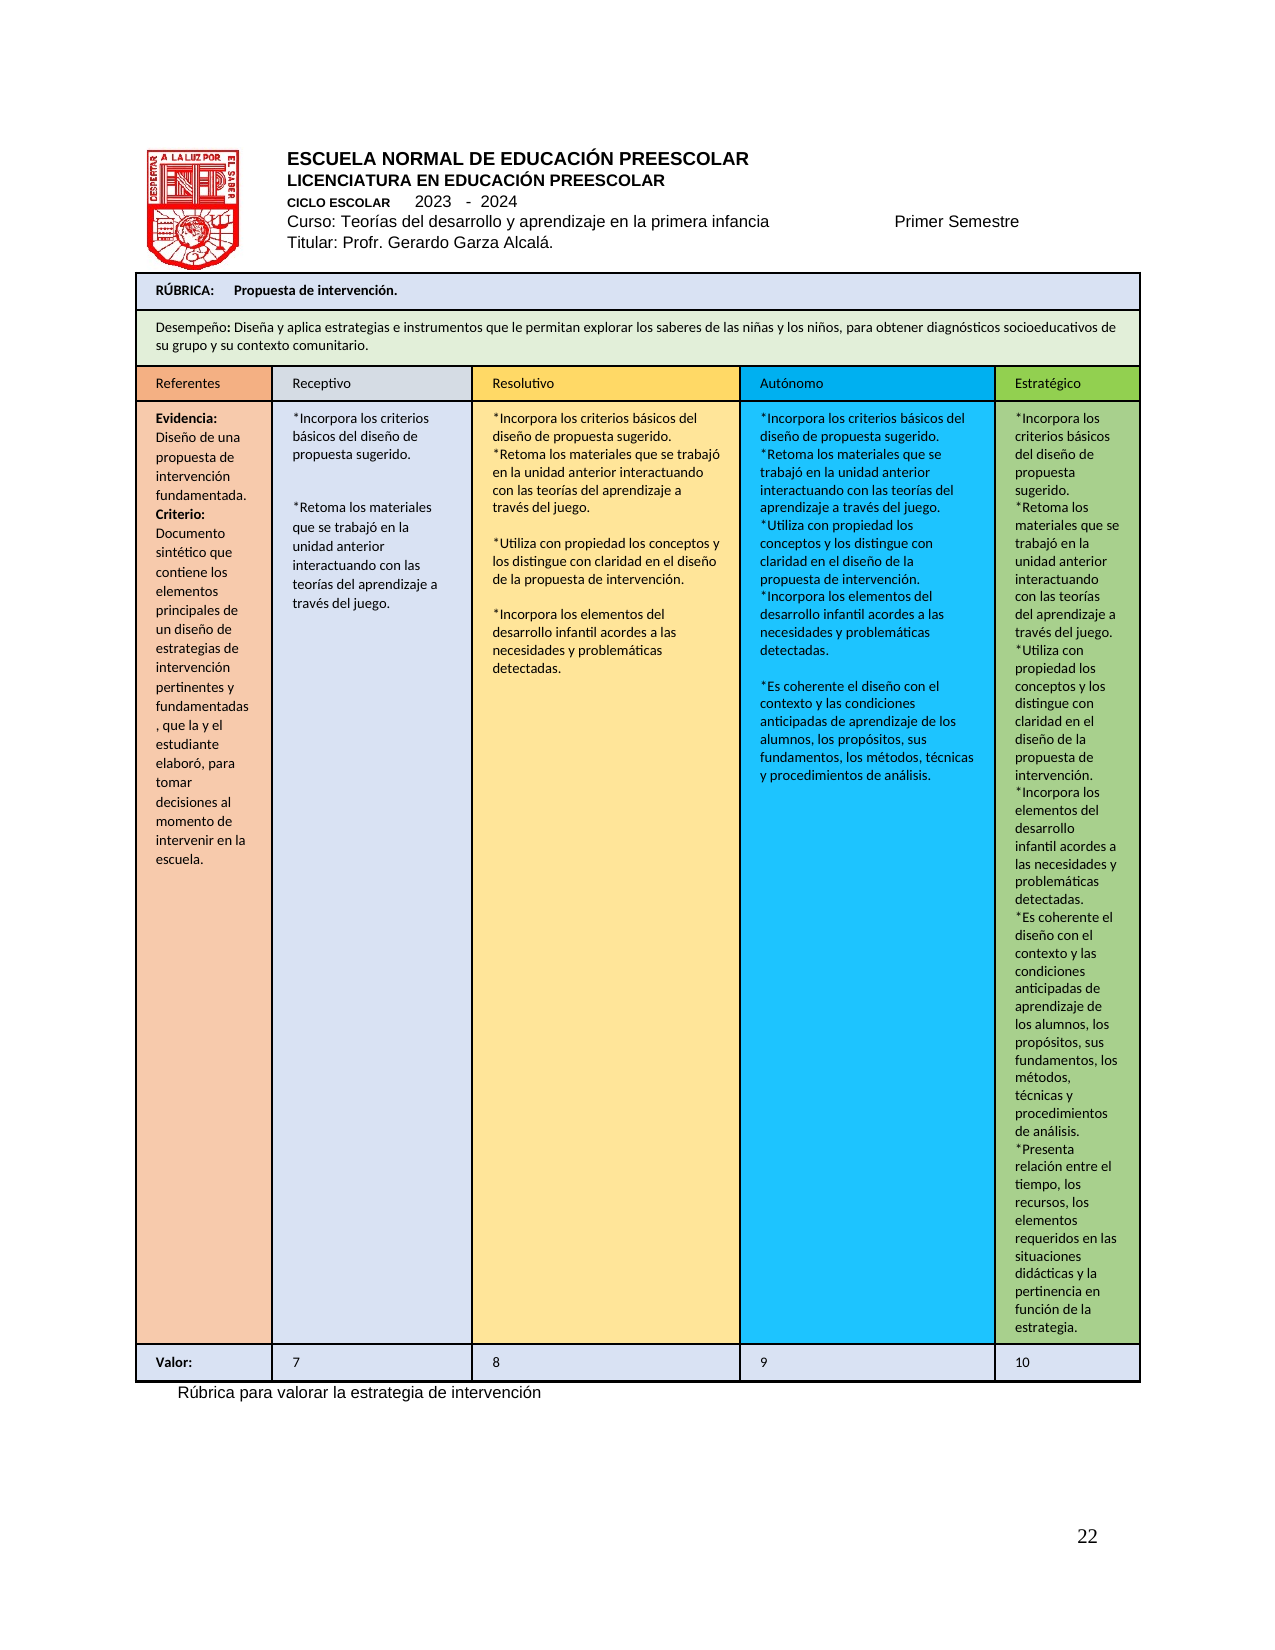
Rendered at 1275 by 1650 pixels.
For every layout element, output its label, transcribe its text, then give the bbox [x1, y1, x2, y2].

text Titular: Profr. Gerardo Garza Alcalá. [268, 233, 1087, 252]
table_cell Receptivo [273, 367, 471, 400]
table_cell Estratégico [996, 367, 1139, 400]
table_cell 10 [996, 1345, 1139, 1380]
table_cell *Incorpora los criterios básicos del diseño de propuesta sugerido. *Retoma los materiales que se trabajó en la unidad anterior interactuando con las teorías del aprendizaje a través del juego. [273, 402, 471, 1343]
table_cell Evidencia: Diseño de una propuesta de intervención fundamentada. Criterio: Documento sintético que contiene los elementos principales de un diseño de estrategias de intervención pertinentes y fundamentadas, que la y el estudiante elaboró, para tomar decisiones al momento de intervenir en la escuela. [137, 402, 271, 1343]
table_cell Resolutivo [473, 367, 739, 400]
table_cell 8 [473, 1345, 739, 1380]
table_cell 7 [273, 1345, 471, 1380]
table_cell *Incorpora los criterios básicos del diseño de propuesta sugerido. *Retoma los materiales que se trabajó en la unidad anterior interactuando con las teorías del aprendizaje a través del juego. *Utiliza con propiedad los conceptos y los distingue con claridad en el diseño de la propuesta de intervención. *Incorpora los elementos del desarrollo infantil acordes a las necesidades y problemáticas detectadas. *Es coherente el diseño con el contexto y las condiciones anticipadas de aprendizaje de los alumnos, los propósitos, sus fundamentos, los métodos, técnicas y procedimientos de análisis. *Presenta relación entre el tiempo, los recursos, los elementos requeridos en las situaciones didácticas y la pertinencia en función de la estrategia. [996, 402, 1139, 1343]
table_cell Autónomo [741, 367, 994, 400]
table_header RÚBRICA: Propuesta de intervención. [137, 274, 1139, 309]
text LICENCIATURA EN EDUCACIÓN PREESCOLAR [268, 171, 1098, 190]
text Curso: Teorías del desarrollo y aprendizaje en la primera infancia Primer Semestre [268, 212, 1087, 231]
table_cell Valor: [137, 1345, 271, 1380]
table_cell Desempeño: Diseña y aplica estrategias e instrumentos que le permitan explorar los saberes de las niñas y los niños, para obtener diagnósticos socioeducativos de su grupo y su contexto comunitario. [137, 311, 1139, 365]
table_cell *Incorpora los criterios básicos del diseño de propuesta sugerido. *Retoma los materiales que se trabajó en la unidad anterior interactuando con las teorías del aprendizaje a través del juego. *Utiliza con propiedad los conceptos y los distingue con claridad en el diseño de la propuesta de intervención. *Incorpora los elementos del desarrollo infantil acordes a las necesidades y problemáticas detectadas. *Es coherente el diseño con el contexto y las condiciones anticipadas de aprendizaje de los alumnos, los propósitos, sus fundamentos, los métodos, técnicas y procedimientos de análisis. [741, 402, 994, 1343]
table_cell 9 [741, 1345, 994, 1380]
text ESCUELA NORMAL DE EDUCACIÓN PREESCOLAR [268, 148, 1098, 169]
text CICLO ESCOLAR 2023 - 2024 [268, 191, 1098, 211]
text Rúbrica para valorar la estrategia de intervención [177, 1383, 1087, 1402]
table_cell *Incorpora los criterios básicos del diseño de propuesta sugerido. *Retoma los materiales que se trabajó en la unidad anterior interactuando con las teorías del aprendizaje a través del juego. *Utiliza con propiedad los conceptos y los distingue con claridad en el diseño de la propuesta de intervención. *Incorpora los elementos del desarrollo infantil acordes a las necesidades y problemáticas detectadas. [473, 402, 739, 1343]
table_cell Referentes [137, 367, 271, 400]
